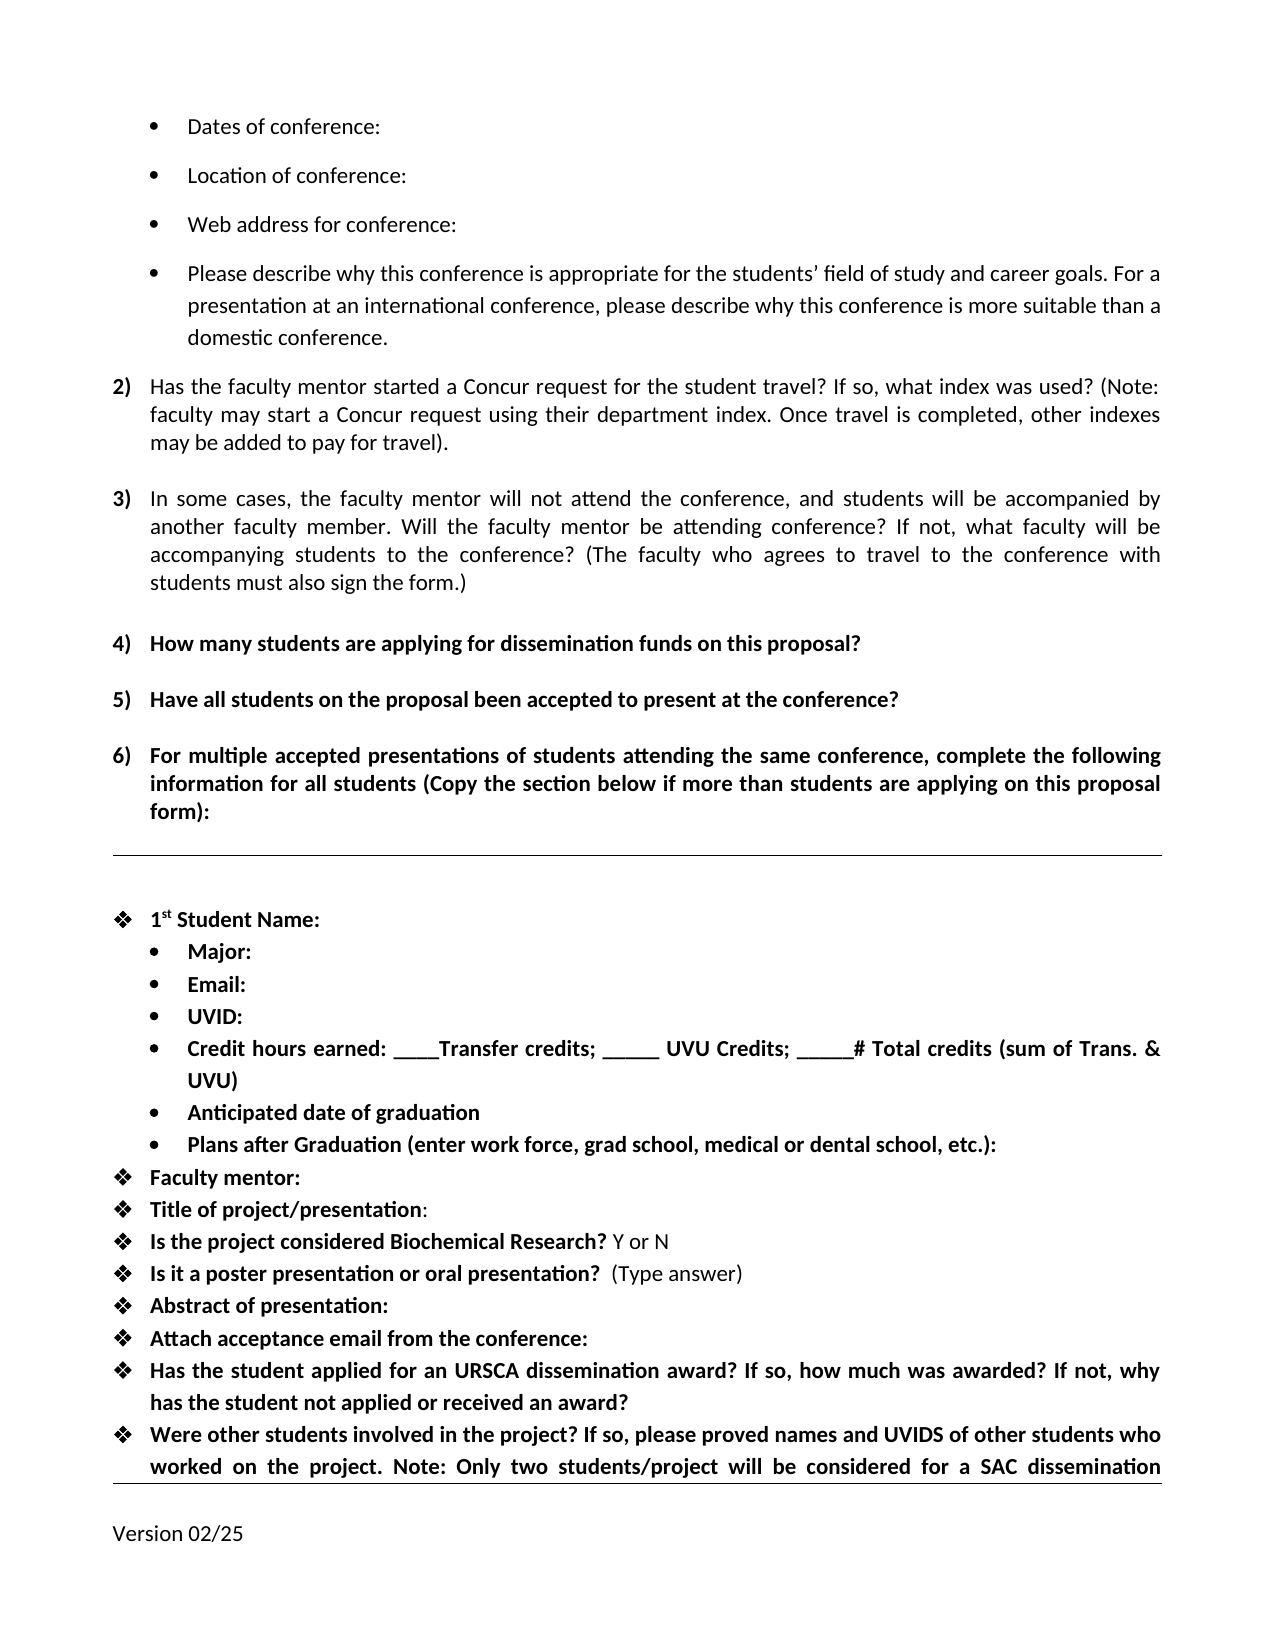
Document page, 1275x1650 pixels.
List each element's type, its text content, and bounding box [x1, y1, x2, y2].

list Has the faculty mentor started a Concur request for the student travel? If so, what index was used? (Note: faculty may start a Concur request using their department index. Once travel is completed, other indexes may be added to pay for travel). [112, 372, 1162, 456]
list Title of project/presentation: [112, 1195, 1162, 1223]
list Dates of conference: [150, 112, 1162, 141]
list Attach acceptance email from the conference: [112, 1324, 1162, 1352]
list For multiple accepted presentations of students attending the same conference, complete the following information for all students (Copy the section below if more than students are applying on this proposal form): [112, 741, 1162, 825]
list In some cases, the faculty mentor will not attend the conference, and students will be accompanied by another faculty member. Will the faculty mentor be attending conference? If not, what faculty will be accompanying students to the conference? (The faculty who agrees to travel to the conference with students must also sign the form.) [112, 484, 1162, 596]
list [112, 1420, 1162, 1484]
list Web address for conference: [150, 210, 1162, 238]
list Major: [150, 937, 1162, 966]
list Is the project considered Biochemical Research? Y or N [112, 1227, 1162, 1255]
list Is it a poster presentation or oral presentation? (Type answer) [112, 1259, 1162, 1287]
list Abstract of presentation: [112, 1292, 1162, 1319]
list Anticipated date of graduation [150, 1098, 1162, 1126]
list Credit hours earned: ____Transfer credits; _____ UVU Credits; _____# Total credits (sum of Trans. & UVU) [150, 1034, 1162, 1094]
list Plans after Graduation (enter work force, grad school, medical or dental school, etc.): [150, 1131, 1162, 1159]
list UVID: [150, 1002, 1162, 1030]
list Have all students on the proposal been accepted to present at the conference? [112, 685, 1162, 713]
list Has the student applied for an URSCA dissemination award? If so, how much was awarded? If not, why has the student not applied or received an award? [112, 1356, 1162, 1416]
list How many students are applying for dissemination funds on this proposal? [112, 629, 1162, 657]
list Email: [150, 970, 1162, 998]
list 1st Student Name: [112, 905, 1162, 933]
list Please describe why this conference is appropriate for the students’ field of study and career goals. For a presentation at an international conference, please describe why this conference is more suitable than a domestic conference. [150, 259, 1162, 351]
list Faculty mentor: [112, 1163, 1162, 1191]
list Location of conference: [150, 161, 1162, 189]
